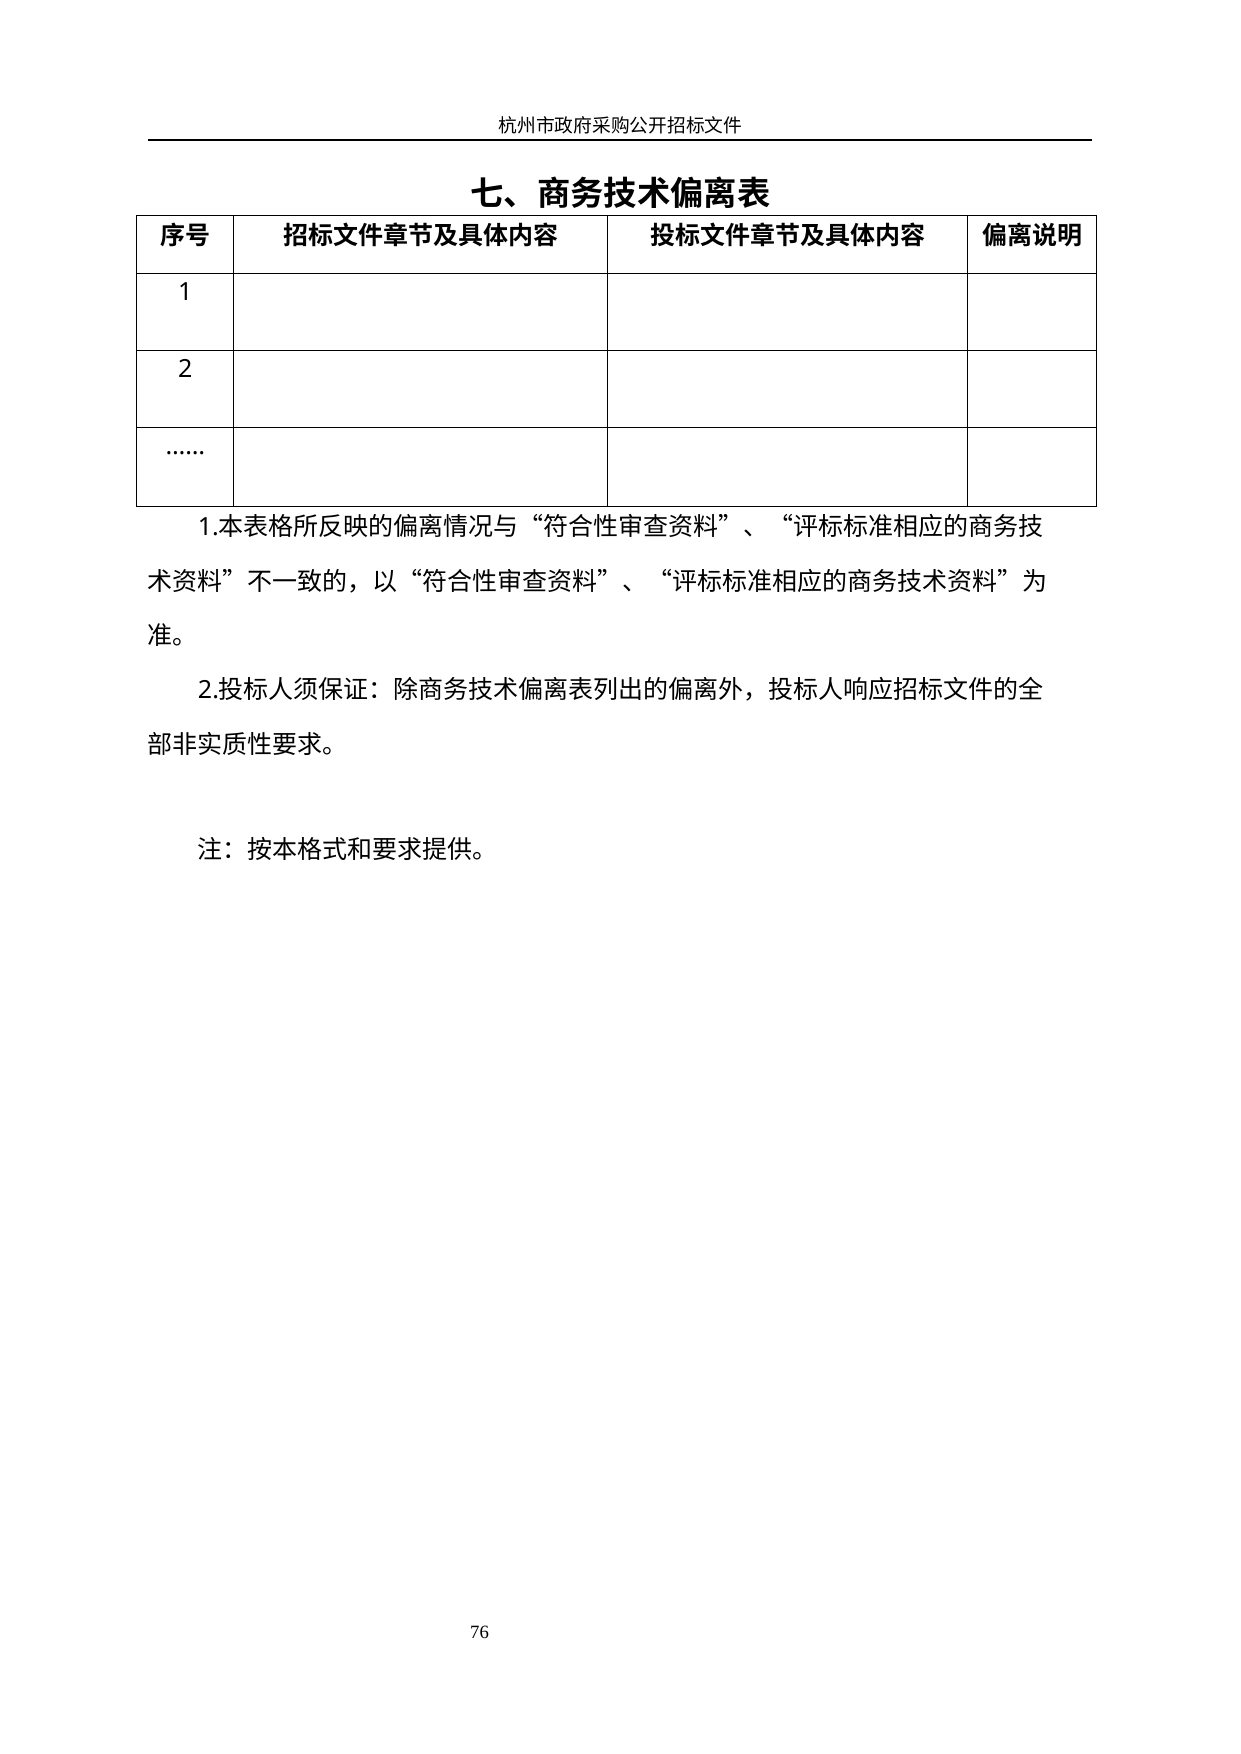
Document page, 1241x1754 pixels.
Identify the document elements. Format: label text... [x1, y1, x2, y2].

table_cell [968, 428, 1096, 506]
table_cell …… [137, 428, 233, 506]
table_cell 1 [137, 274, 233, 350]
table_header 招标文件章节及具体内容 [234, 216, 607, 273]
table_cell [234, 351, 607, 427]
text 七、商务技术偏离表 [148, 167, 1092, 215]
text 2.投标人须保证：除商务技术偏离表列出的偏离外，投标人响应招标文件的全部非实质性要求。 [148, 670, 1049, 760]
table_cell [968, 351, 1096, 427]
table_cell [234, 428, 607, 506]
table_cell [968, 274, 1096, 350]
table_header 投标文件章节及具体内容 [608, 216, 967, 273]
table_header 序号 [137, 216, 233, 273]
table_cell 2 [137, 351, 233, 427]
table_header 偏离说明 [968, 216, 1096, 273]
table_cell [608, 428, 967, 506]
table_cell [234, 274, 607, 350]
text 1.本表格所反映的偏离情况与“符合性审查资料”、“评标标准相应的商务技术资料”不一致的，以“符合性审查资料”、“评标标准相应的商务技术资料”为准。 [148, 507, 1049, 652]
table_cell [608, 351, 967, 427]
table_cell [608, 274, 967, 350]
text 注：按本格式和要求提供。 [148, 829, 1049, 866]
